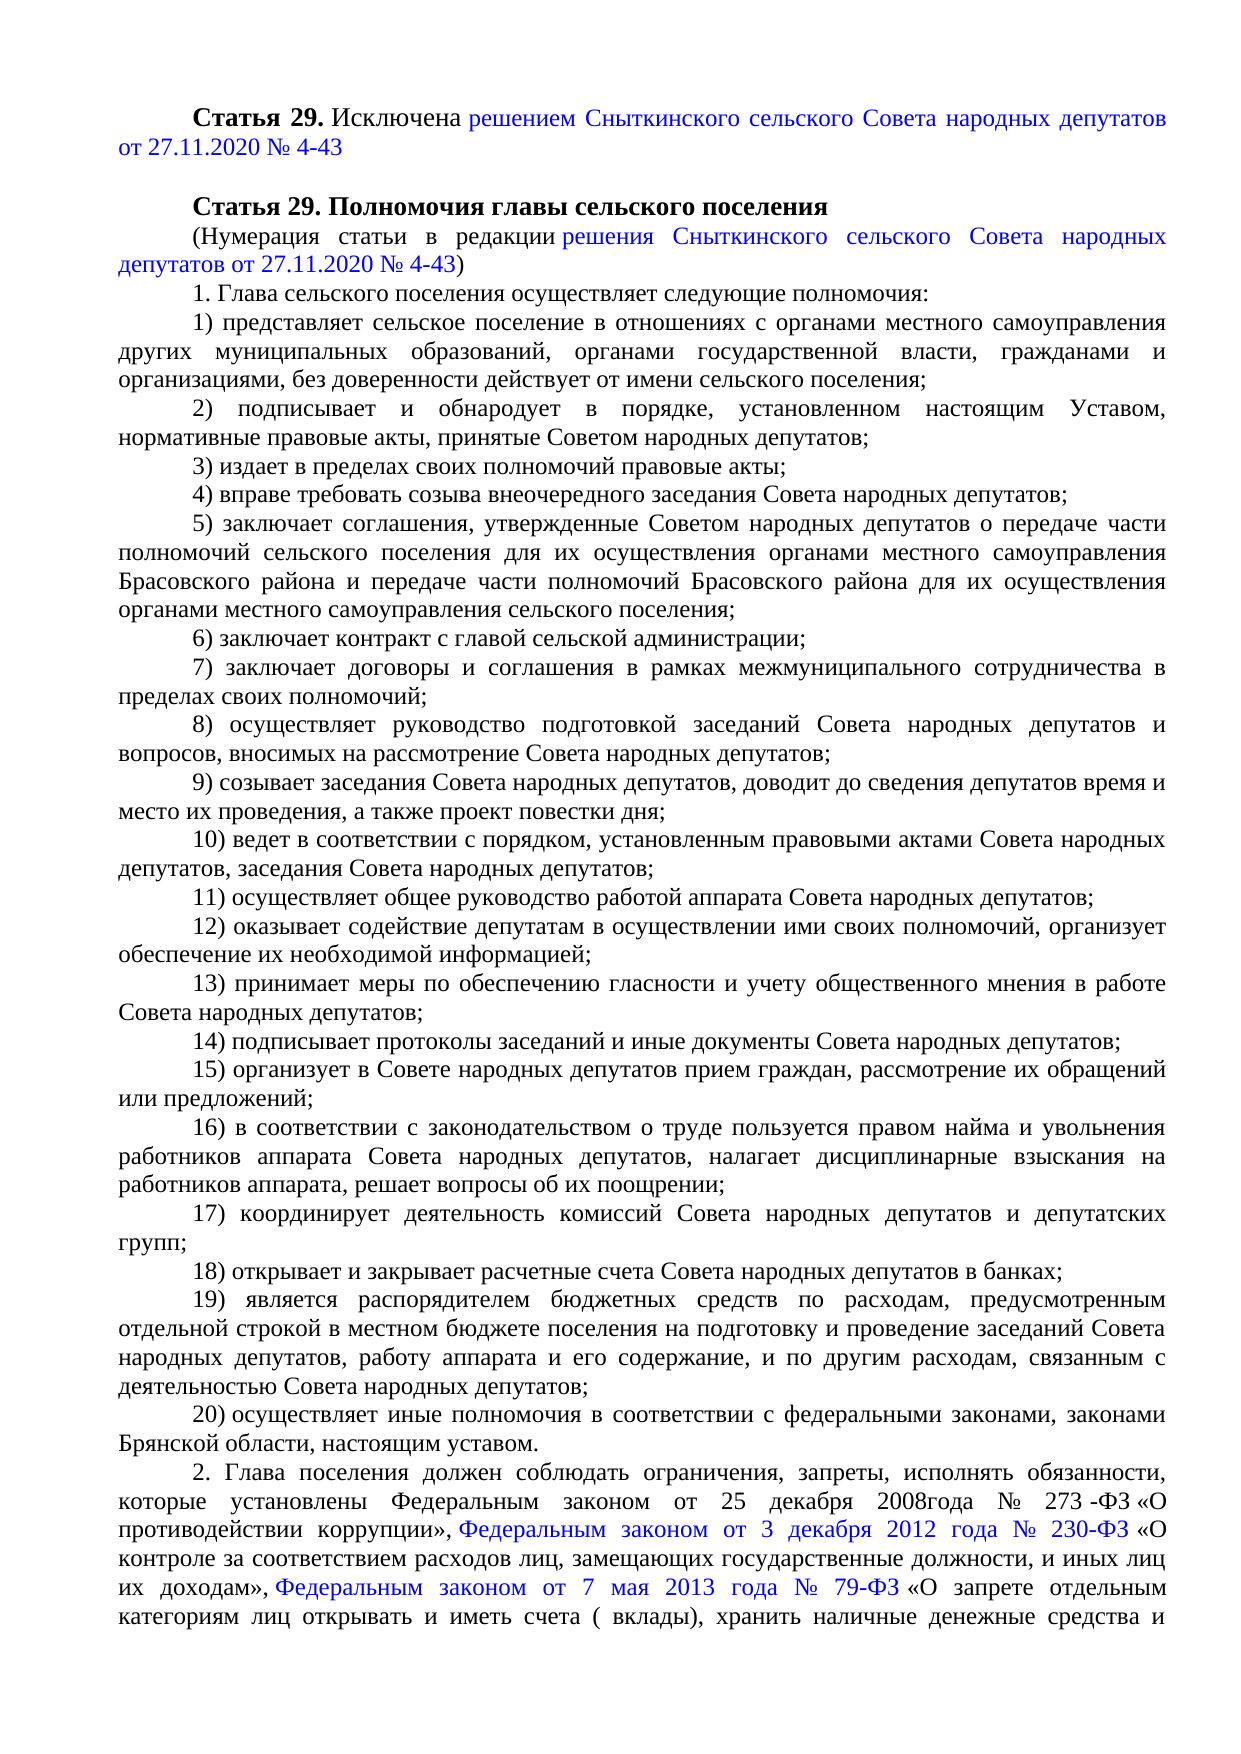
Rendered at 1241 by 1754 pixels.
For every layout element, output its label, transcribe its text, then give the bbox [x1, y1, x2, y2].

text 14) подписывает протоколы заседаний и иные документы Совета народных депутатов; [118, 1026, 1167, 1054]
text 20) осуществляет иные полномочия в соответствии с федеральными законами, законами Брянской области, настоящим уставом. [118, 1399, 1167, 1457]
text 8) осуществляет руководство подготовкой заседаний Совета народных депутатов и вопросов, вносимых на рассмотрение Совета народных депутатов; [118, 709, 1167, 767]
text 1. Глава сельского поселения осуществляет следующие полномочия: [118, 278, 1167, 307]
text 7) заключает договоры и соглашения в рамках межмуниципального сотрудничества в пределах своих полномочий; [118, 652, 1167, 709]
text 12) оказывает содействие депутатам в осуществлении ими своих полномочий, организует обеспечение их необходимой информацией; [118, 911, 1167, 968]
text 15) организует в Совете народных депутатов прием граждан, рассмотрение их обращений или предложений; [118, 1054, 1167, 1112]
text 19) является распорядителем бюджетных средств по расходам, предусмотренным отдельной строкой в местном бюджете поселения на подготовку и проведение заседаний Совета народных депутатов, работу аппарата и его содержание, и по другим расходам, связанным с деятельностью Совета народных депутатов; [118, 1284, 1167, 1399]
text 9) созывает заседания Совета народных депутатов, доводит до сведения депутатов время и место их проведения, а также проект повестки дня; [118, 767, 1167, 824]
text (Нумерация статьи в редакции решения Сныткинского сельского Совета народных депутатов от 27.11.2020 № 4-43) [118, 221, 1167, 278]
text Статья 29. Полномочия главы сельского поселения [118, 190, 1167, 221]
text 5) заключает соглашения, утвержденные Советом народных депутатов о передаче части полномочий сельского поселения для их осуществления органами местного самоуправления Брасовского района и передаче части полномочий Брасовского района для их осуществления органами местного самоуправления сельского поселения; [118, 508, 1167, 623]
text 13) принимает меры по обеспечению гласности и учету общественного мнения в работе Совета народных депутатов; [118, 968, 1167, 1026]
text 2) подписывает и обнародует в порядке, установленном настоящим Уставом, нормативные правовые акты, принятые Советом народных депутатов; [118, 393, 1167, 451]
text 3) издает в пределах своих полномочий правовые акты; [118, 451, 1167, 479]
text 11) осуществляет общее руководство работой аппарата Совета народных депутатов; [118, 882, 1167, 911]
text 4) вправе требовать созыва внеочередного заседания Совета народных депутатов; [118, 479, 1167, 508]
text 17) координирует деятельность комиссий Совета народных депутатов и депутатских групп; [118, 1198, 1167, 1256]
text 18) открывает и закрывает расчетные счета Совета народных депутатов в банках; [118, 1256, 1167, 1284]
text 10) ведет в соответствии с порядком, установленным правовыми актами Совета народных депутатов, заседания Совета народных депутатов; [118, 824, 1167, 882]
text 1) представляет сельское поселение в отношениях с органами местного самоуправления других муниципальных образований, органами государственной власти, гражданами и организациями, без доверенности действует от имени сельского поселения; [118, 307, 1167, 393]
text 6) заключает контракт с главой сельской администрации; [118, 623, 1167, 652]
text 16) в соответствии с законодательством о труде пользуется правом найма и увольнения работников аппарата Совета народных депутатов, налагает дисциплинарные взыскания на работников аппарата, решает вопросы об их поощрении; [118, 1112, 1167, 1198]
text Статья 29. Исключена решением Сныткинского сельского Совета народных депутатов от 27.11.2020 № 4-43 [118, 101, 1167, 161]
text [118, 1457, 1167, 1629]
